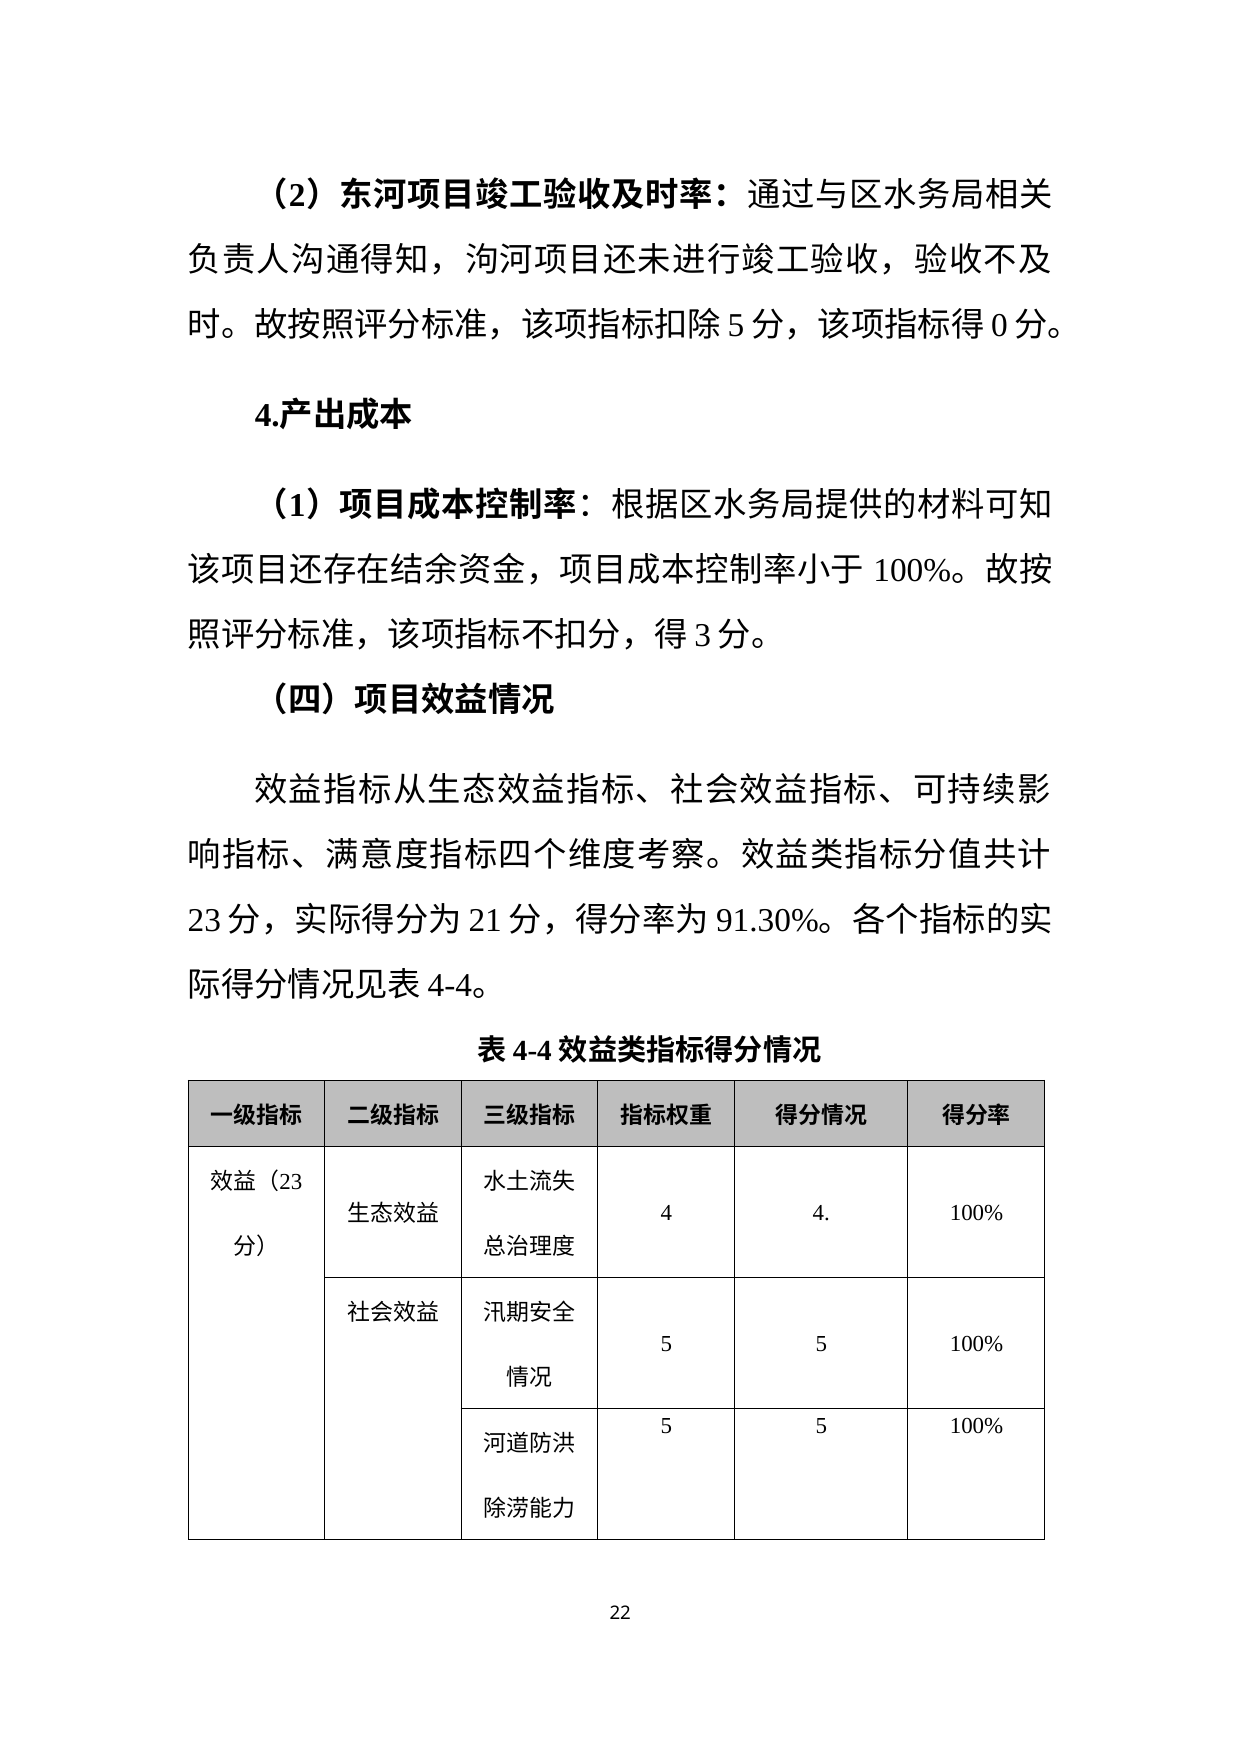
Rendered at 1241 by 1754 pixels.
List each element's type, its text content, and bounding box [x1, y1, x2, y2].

table_header 得分率 [908, 1081, 1044, 1146]
text （2）东河项目竣工验收及时率：通过与区水务局相关负责人沟通得知，泃河项目还未进行竣工验收，验收不及时。故按照评分标准，该项指标扣除5分，该项指标得0分。 [187, 160, 1053, 355]
table_header 三级指标 [462, 1081, 597, 1146]
table_cell 100% [908, 1409, 1044, 1539]
table_header 一级指标 [189, 1081, 324, 1146]
text 表4-4 效益类指标得分情况 [187, 1015, 1053, 1080]
table_cell 4 [598, 1147, 734, 1277]
table_cell 生态效益 [325, 1147, 461, 1277]
table_cell 4. [735, 1147, 907, 1277]
table_cell 5 [735, 1409, 907, 1539]
table_header 指标权重 [598, 1081, 734, 1146]
table_cell 汛期安全情况 [462, 1278, 597, 1408]
text 效益指标从生态效益指标、社会效益指标、可持续影响指标、满意度指标四个维度考察。效益类指标分值共计23分，实际得分为21分，得分率为91.30%。各个指标的实际得分情况见表4-4。 [187, 755, 1053, 1015]
table_cell 100% [908, 1278, 1044, 1408]
table_cell 效益（23分） [189, 1147, 324, 1539]
table_cell 5 [735, 1278, 907, 1408]
table_cell 5 [598, 1278, 734, 1408]
table_header 二级指标 [325, 1081, 461, 1146]
table_header 得分情况 [735, 1081, 907, 1146]
text 4.产出成本 [187, 380, 1053, 445]
table_cell 100% [908, 1147, 1044, 1277]
text （1）项目成本控制率：根据区水务局提供的材料可知，该项目还存在结余资金，项目成本控制率小于100%。故按照评分标准，该项指标不扣分，得3分。 [187, 470, 1053, 665]
table_cell 水土流失总治理度 [462, 1147, 597, 1277]
text （四）项目效益情况 [187, 665, 1053, 730]
table_cell 5 [598, 1409, 734, 1539]
table_cell 社会效益 [325, 1278, 461, 1539]
table_cell 河道防洪除涝能力提升情况 [462, 1409, 597, 1539]
